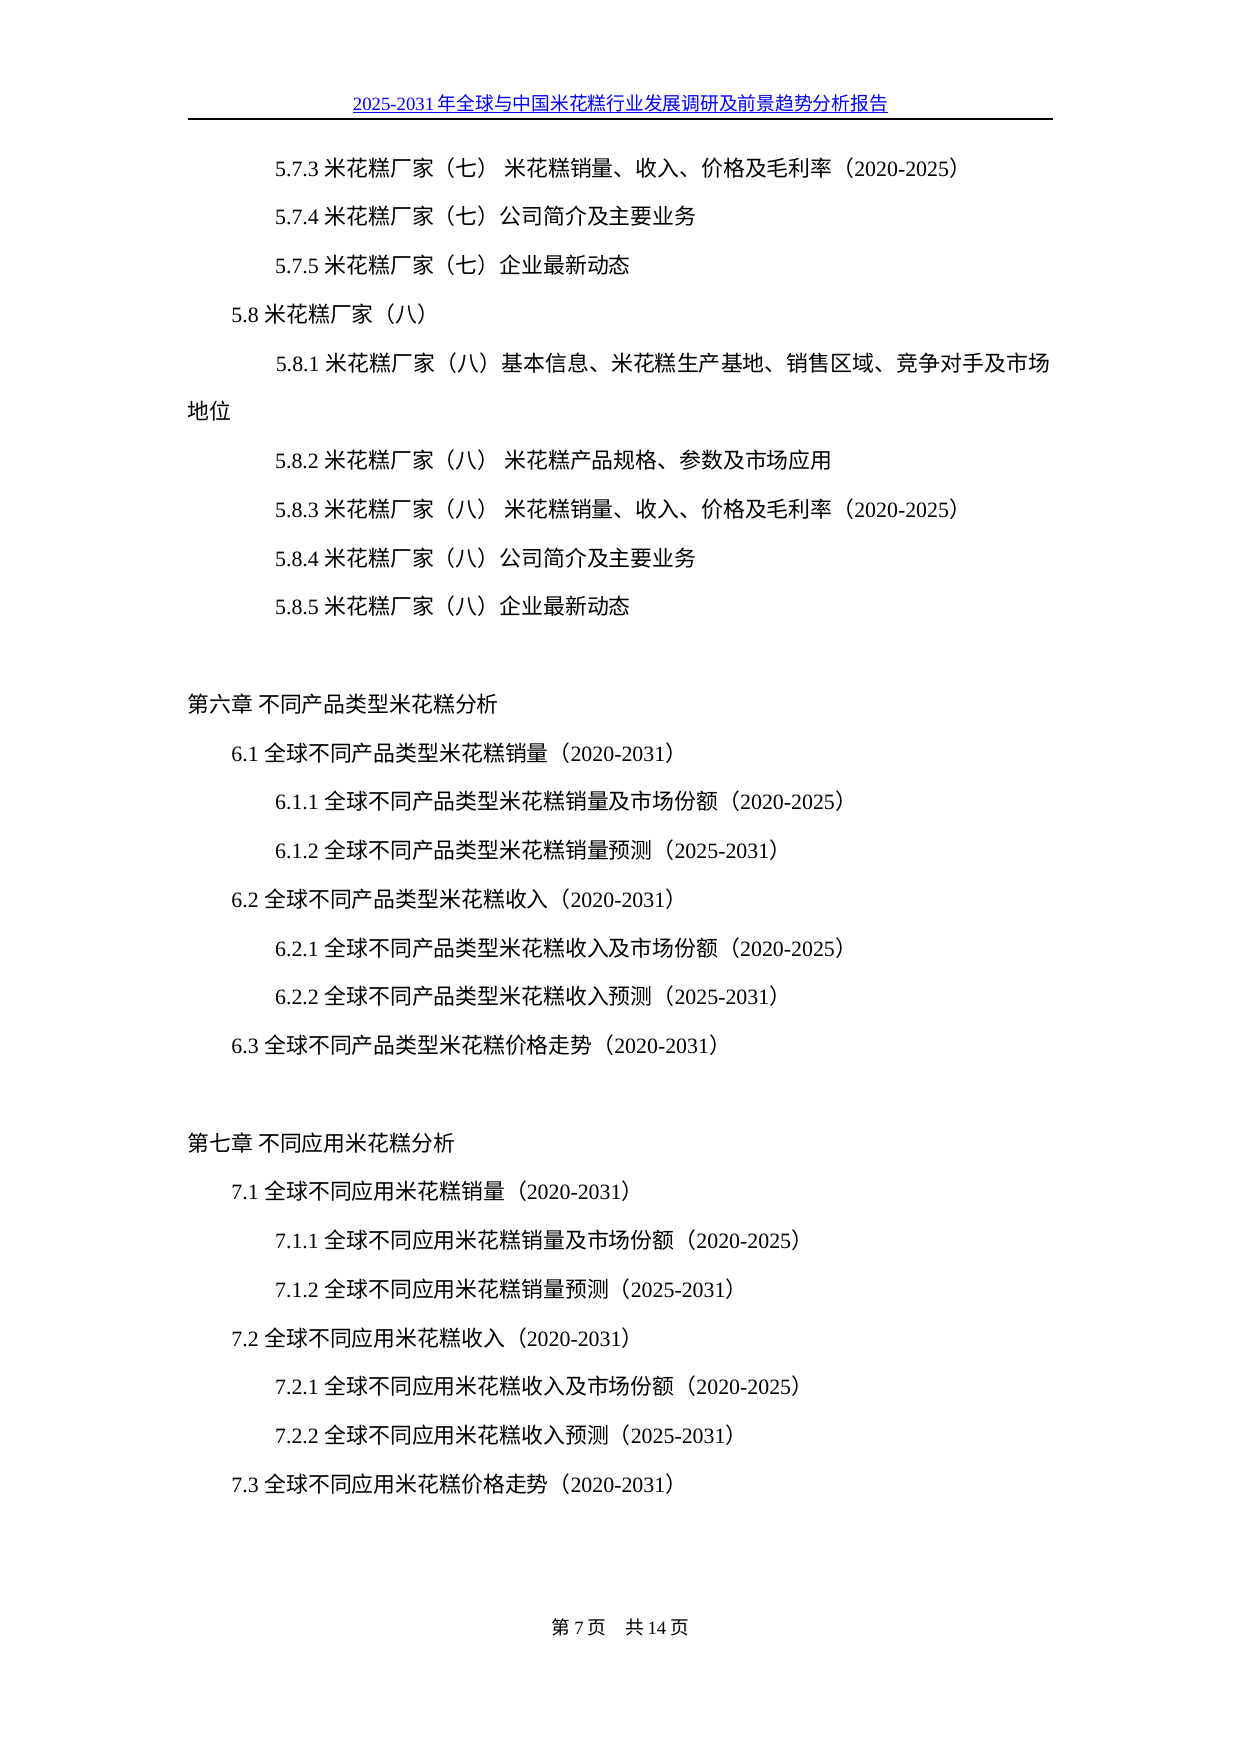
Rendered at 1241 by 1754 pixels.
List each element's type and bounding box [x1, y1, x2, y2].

text [187, 150, 1053, 1499]
